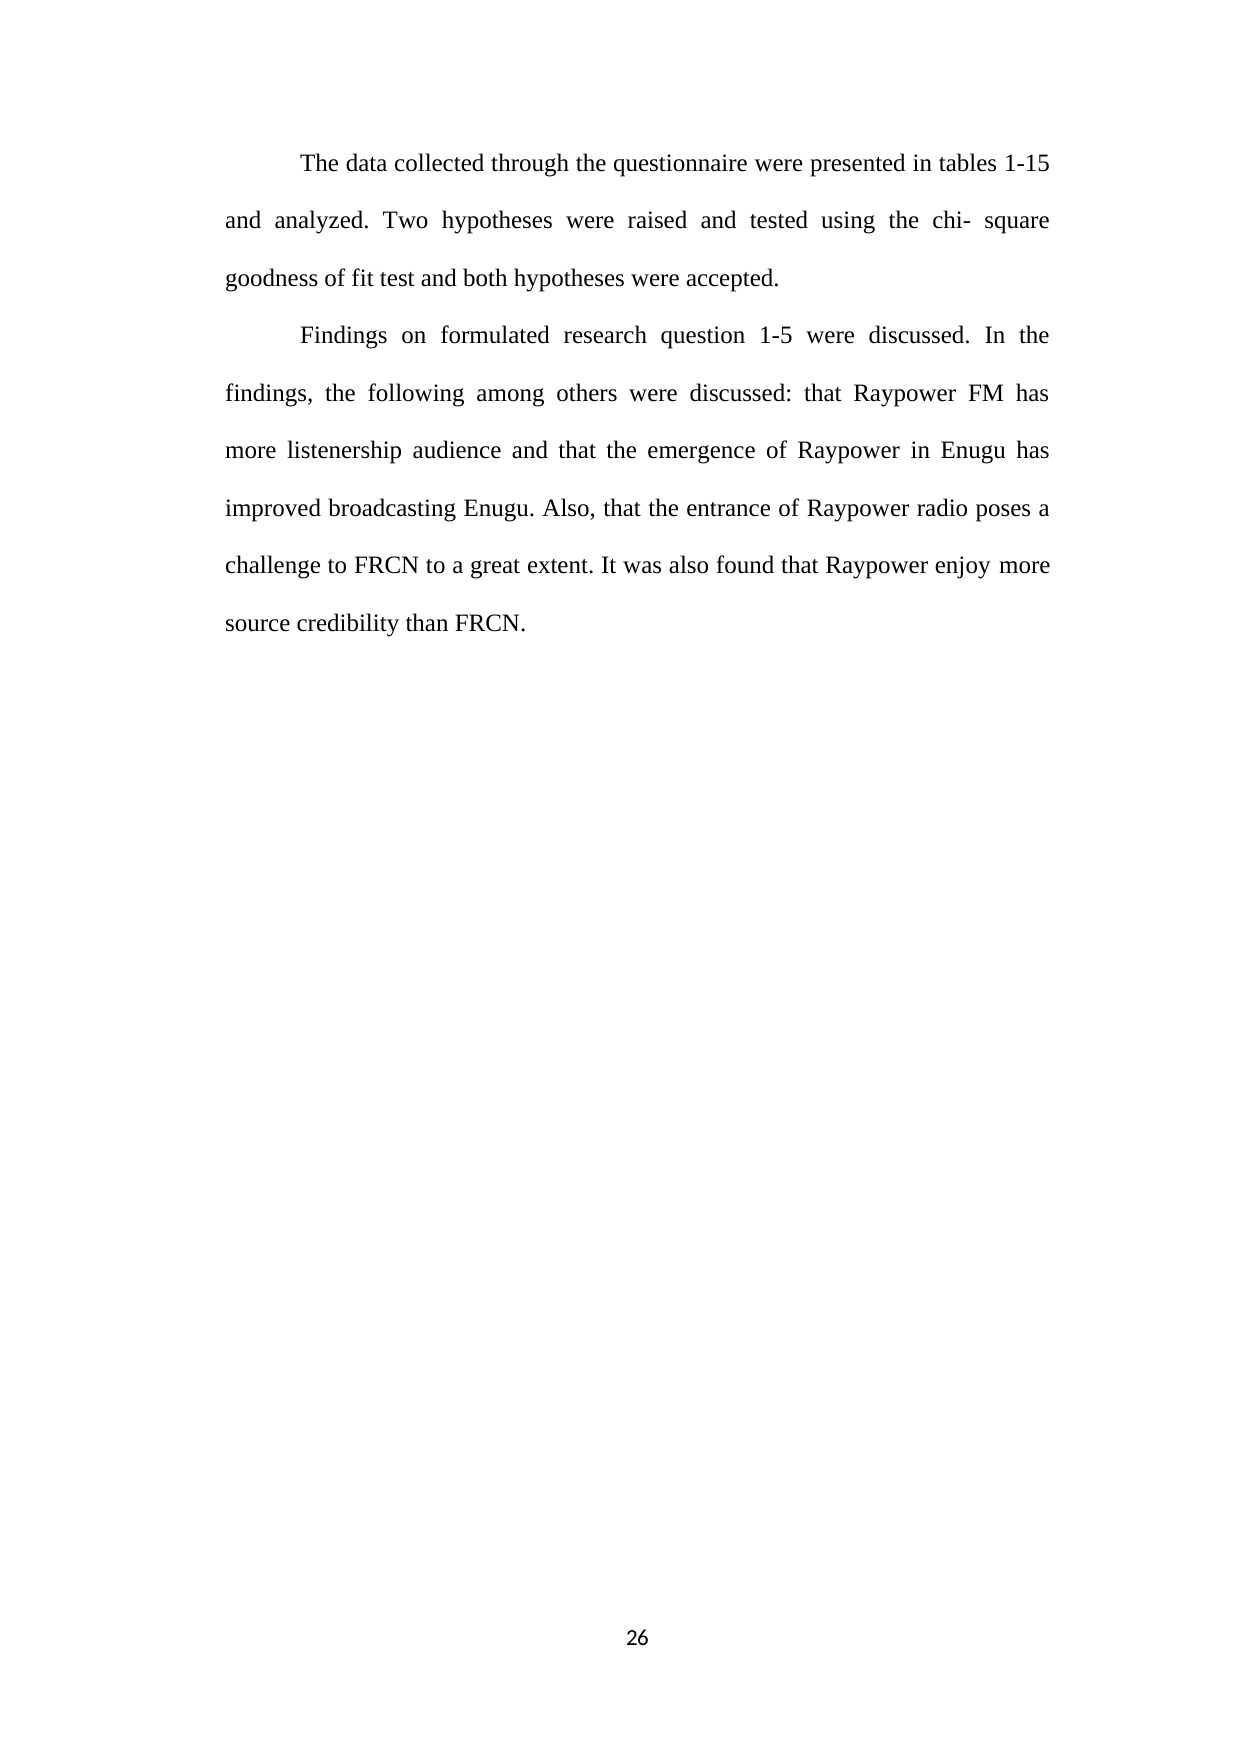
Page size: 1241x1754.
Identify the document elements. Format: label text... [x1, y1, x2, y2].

text Findings on formulated research question 1-5 were discussed. In the findings, the following among others were discussed: that Raypower FM has more listenership audience and that the emergence of Raypower in Enugu has improved broadcasting Enugu. Also, that the entrance of Raypower radio poses a challenge to FRCN to a great extent. It was also found that Raypower enjoy more source credibility than FRCN. [225, 320, 1050, 637]
text The data collected through the questionnaire were presented in tables 1-15 and analyzed. Two hypotheses were raised and tested using the chi- square goodness of fit test and both hypotheses were accepted. [225, 148, 1050, 291]
